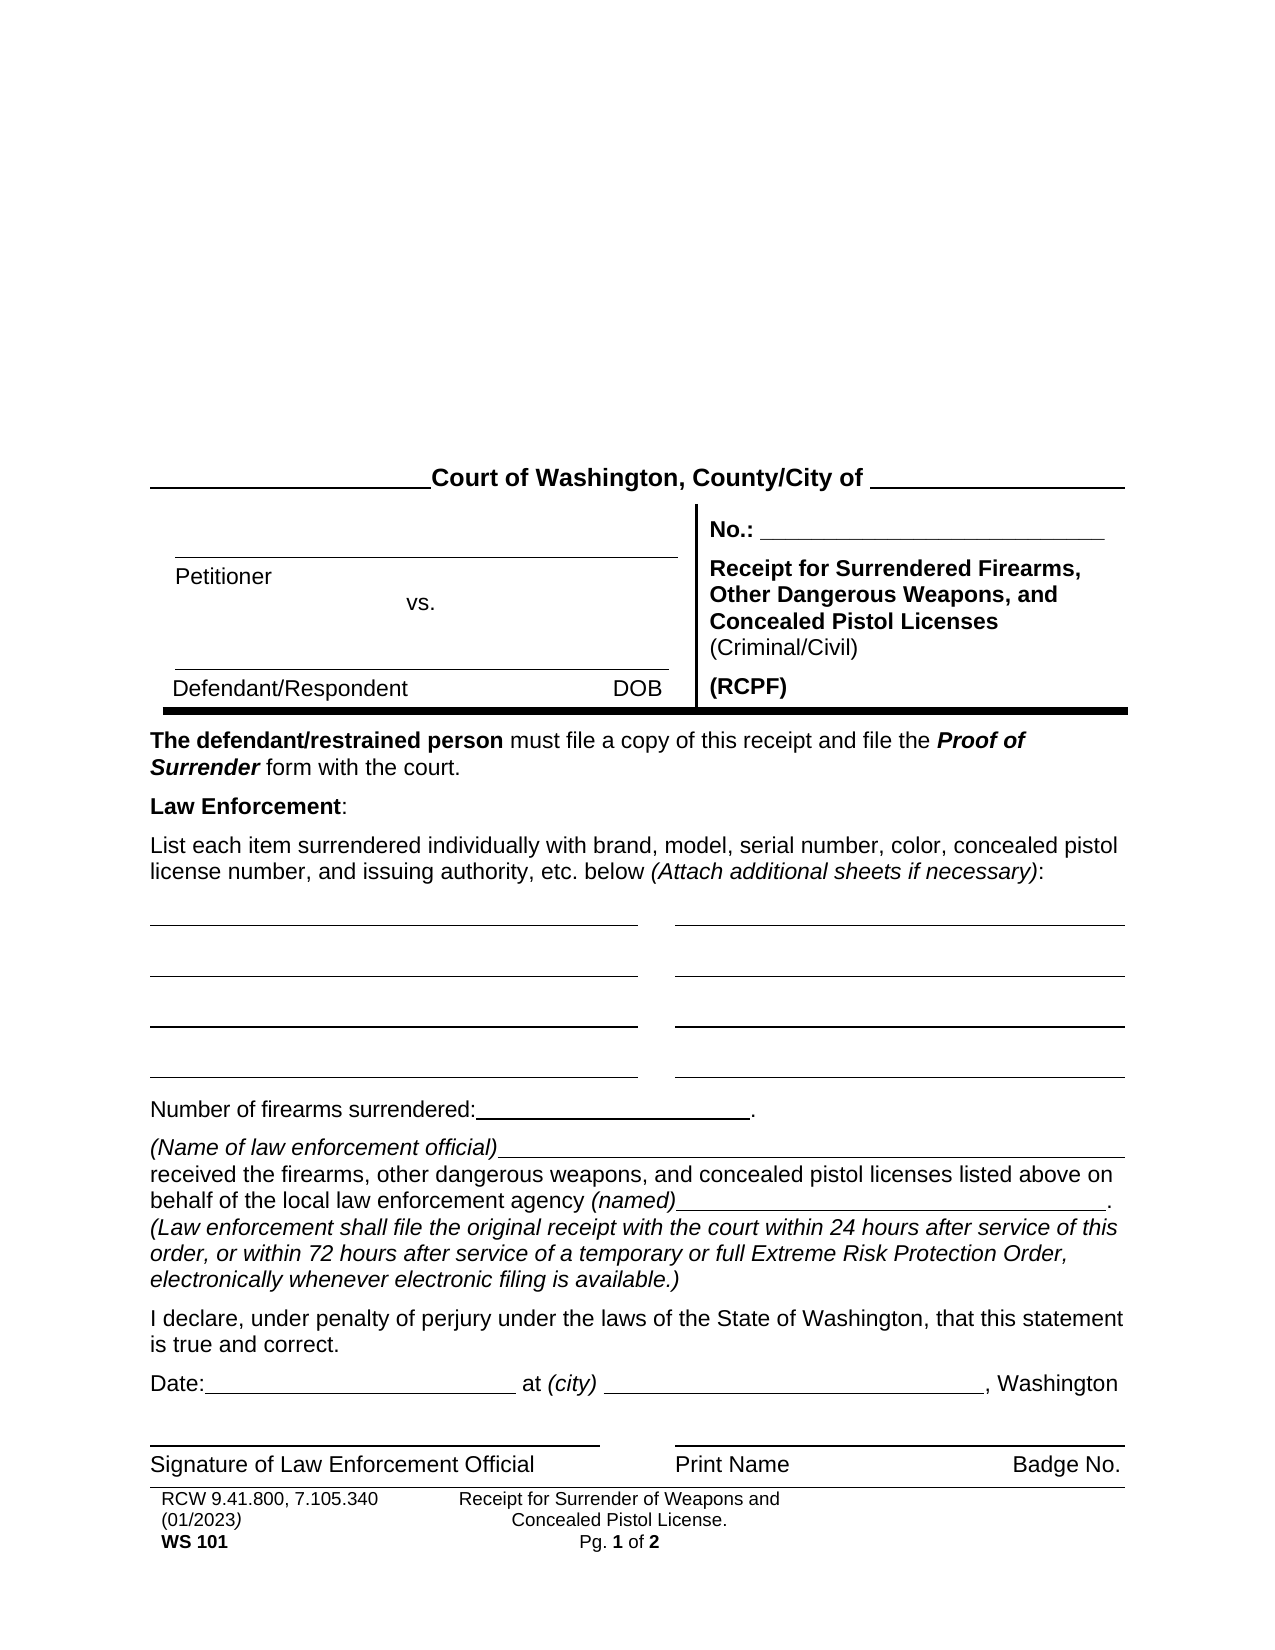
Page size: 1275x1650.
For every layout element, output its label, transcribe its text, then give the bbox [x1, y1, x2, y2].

text Court of Washington, County/City of [150, 462, 1125, 491]
text Number of firearms surrendered: . [150, 1096, 1125, 1122]
table_header Petitioner vs. Defendant/Respondent DOB [163, 504, 695, 707]
text I declare, under penalty of perjury under the laws of the State of Washington, that this statement is true and correct. [150, 1305, 1125, 1358]
text The defendant/restrained person must file a copy of this receipt and file the Proof of Surrender form with the court. [150, 727, 1125, 780]
text Law Enforcement: [150, 793, 1125, 819]
text (Name of law enforcement official) [150, 1134, 1125, 1161]
text received the firearms, other dangerous weapons, and concealed pistol licenses listed above on behalf of the local law enforcement agency (named) . (Law enforcement shall file the original receipt with the court within 24 hours after service of this order, or within 72 hours after service of a temporary or full Extreme Risk Protection Order, electronically whenever electronic filing is available.) [150, 1161, 1125, 1292]
table_header No.: ___________________________ Receipt for Surrendered Firearms, Other Dangerous Weapons, and Concealed Pistol Licenses (Criminal/Civil) (RCPF) [698, 504, 1128, 707]
text Signature of Law Enforcement Official Print Name Badge No. [150, 1451, 1125, 1478]
text Date: at (city) , Washington [150, 1370, 1125, 1397]
text List each item surrendered individually with brand, model, serial number, color, concealed pistol license number, and issuing authority, etc. below (Attach additional sheets if necessary): [150, 832, 1125, 884]
